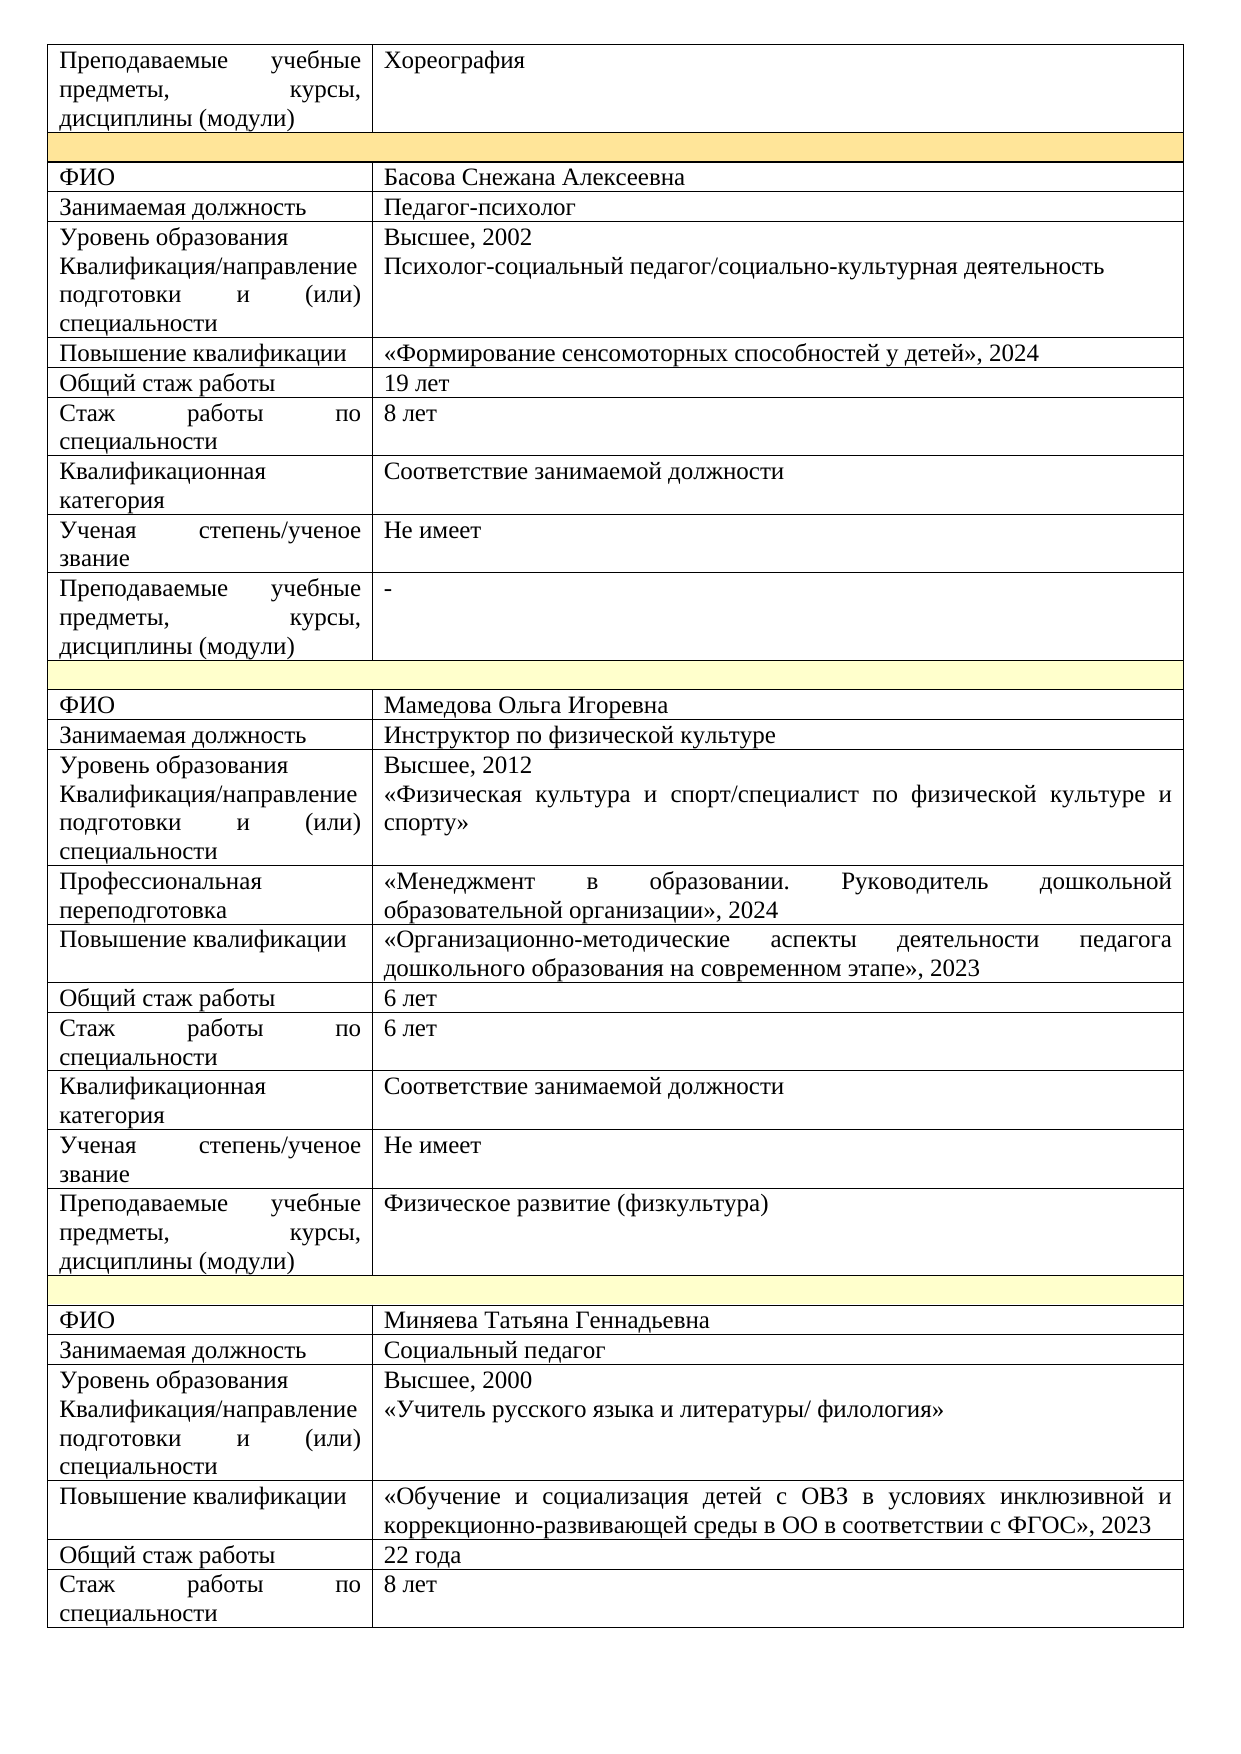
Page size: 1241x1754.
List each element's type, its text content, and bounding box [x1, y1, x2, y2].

table_cell Миняева Татьяна Геннадьевна [373, 1306, 1183, 1334]
table_cell Квалификационная категория [48, 1071, 372, 1129]
table_cell Не имеет [373, 1130, 1183, 1187]
table_cell Уровень образования Квалификация/направление подготовки и (или) специальности [48, 1365, 372, 1480]
table_cell Общий стаж работы [48, 1540, 372, 1568]
table_cell Басова Снежана Алексеевна [373, 163, 1183, 191]
table_cell Уровень образования Квалификация/направление подготовки и (или) специальности [48, 750, 372, 865]
table_cell «Формирование сенсомоторных способностей у детей», 2024 [373, 338, 1183, 367]
table_cell Преподаваемые учебные предметы, курсы, дисциплины (модули) [48, 45, 372, 132]
table_cell [48, 133, 1183, 161]
table_cell 19 лет [373, 368, 1183, 397]
table_cell Преподаваемые учебные предметы, курсы, дисциплины (модули) [48, 1189, 372, 1275]
table_cell Высшее, 2000 «Учитель русского языка и литературы/ филология» [373, 1365, 1183, 1480]
table_cell Общий стаж работы [48, 368, 372, 397]
table_cell Занимаемая должность [48, 192, 372, 221]
table_cell ФИО [48, 1306, 372, 1334]
table_cell ФИО [48, 163, 372, 191]
table_cell Стаж работы по специальности [48, 1013, 372, 1070]
table_cell Занимаемая должность [48, 720, 372, 749]
table_cell ФИО [48, 690, 372, 719]
table_cell Социальный педагог [373, 1335, 1183, 1364]
table_cell 6 лет [373, 1013, 1183, 1070]
table_cell 8 лет [373, 398, 1183, 455]
table_cell Повышение квалификации [48, 1481, 372, 1539]
table_cell Инструктор по физической культуре [373, 720, 1183, 749]
table_cell «Обучение и социализация детей с ОВЗ в условиях инклюзивной и коррекционно-развивающей среды в ОО в соответствии с ФГОС», 2023 [373, 1481, 1183, 1539]
table_cell Преподаваемые учебные предметы, курсы, дисциплины (модули) [48, 573, 372, 659]
table_cell Профессиональная переподготовка [48, 866, 372, 923]
table_cell Соответствие занимаемой должности [373, 456, 1183, 514]
table_cell Занимаемая должность [48, 1335, 372, 1364]
table_cell Не имеет [373, 515, 1183, 572]
table_cell Мамедова Ольга Игоревна [373, 690, 1183, 719]
table_cell Педагог-психолог [373, 192, 1183, 221]
table_cell «Менеджмент в образовании. Руководитель дошкольной образовательной организации», 2024 [373, 866, 1183, 923]
table_cell Повышение квалификации [48, 338, 372, 367]
table_cell 22 года [373, 1540, 1183, 1568]
table_cell [48, 1276, 1183, 1304]
table_cell Высшее, 2012 «Физическая культура и спорт/специалист по физической культуре и спорту» [373, 750, 1183, 865]
table_cell - [373, 573, 1183, 659]
table_cell Стаж работы по специальности [48, 1570, 372, 1627]
table_cell Стаж работы по специальности [48, 398, 372, 455]
table_cell Соответствие занимаемой должности [373, 1071, 1183, 1129]
table_cell Ученая степень/ученое звание [48, 515, 372, 572]
table_cell 8 лет [373, 1570, 1183, 1627]
table_cell Квалификационная категория [48, 456, 372, 514]
table_cell Повышение квалификации [48, 925, 372, 982]
table_cell Физическое развитие (физкультура) [373, 1189, 1183, 1275]
table_cell [48, 661, 1183, 689]
table_cell 6 лет [373, 983, 1183, 1012]
table_cell Общий стаж работы [48, 983, 372, 1012]
table_cell Высшее, 2002 Психолог-социальный педагог/социально-культурная деятельность [373, 222, 1183, 337]
table_cell «Организационно-методические аспекты деятельности педагога дошкольного образования на современном этапе», 2023 [373, 925, 1183, 982]
table_cell Уровень образования Квалификация/направление подготовки и (или) специальности [48, 222, 372, 337]
table_cell Хореография [373, 45, 1183, 132]
table_cell Ученая степень/ученое звание [48, 1130, 372, 1187]
